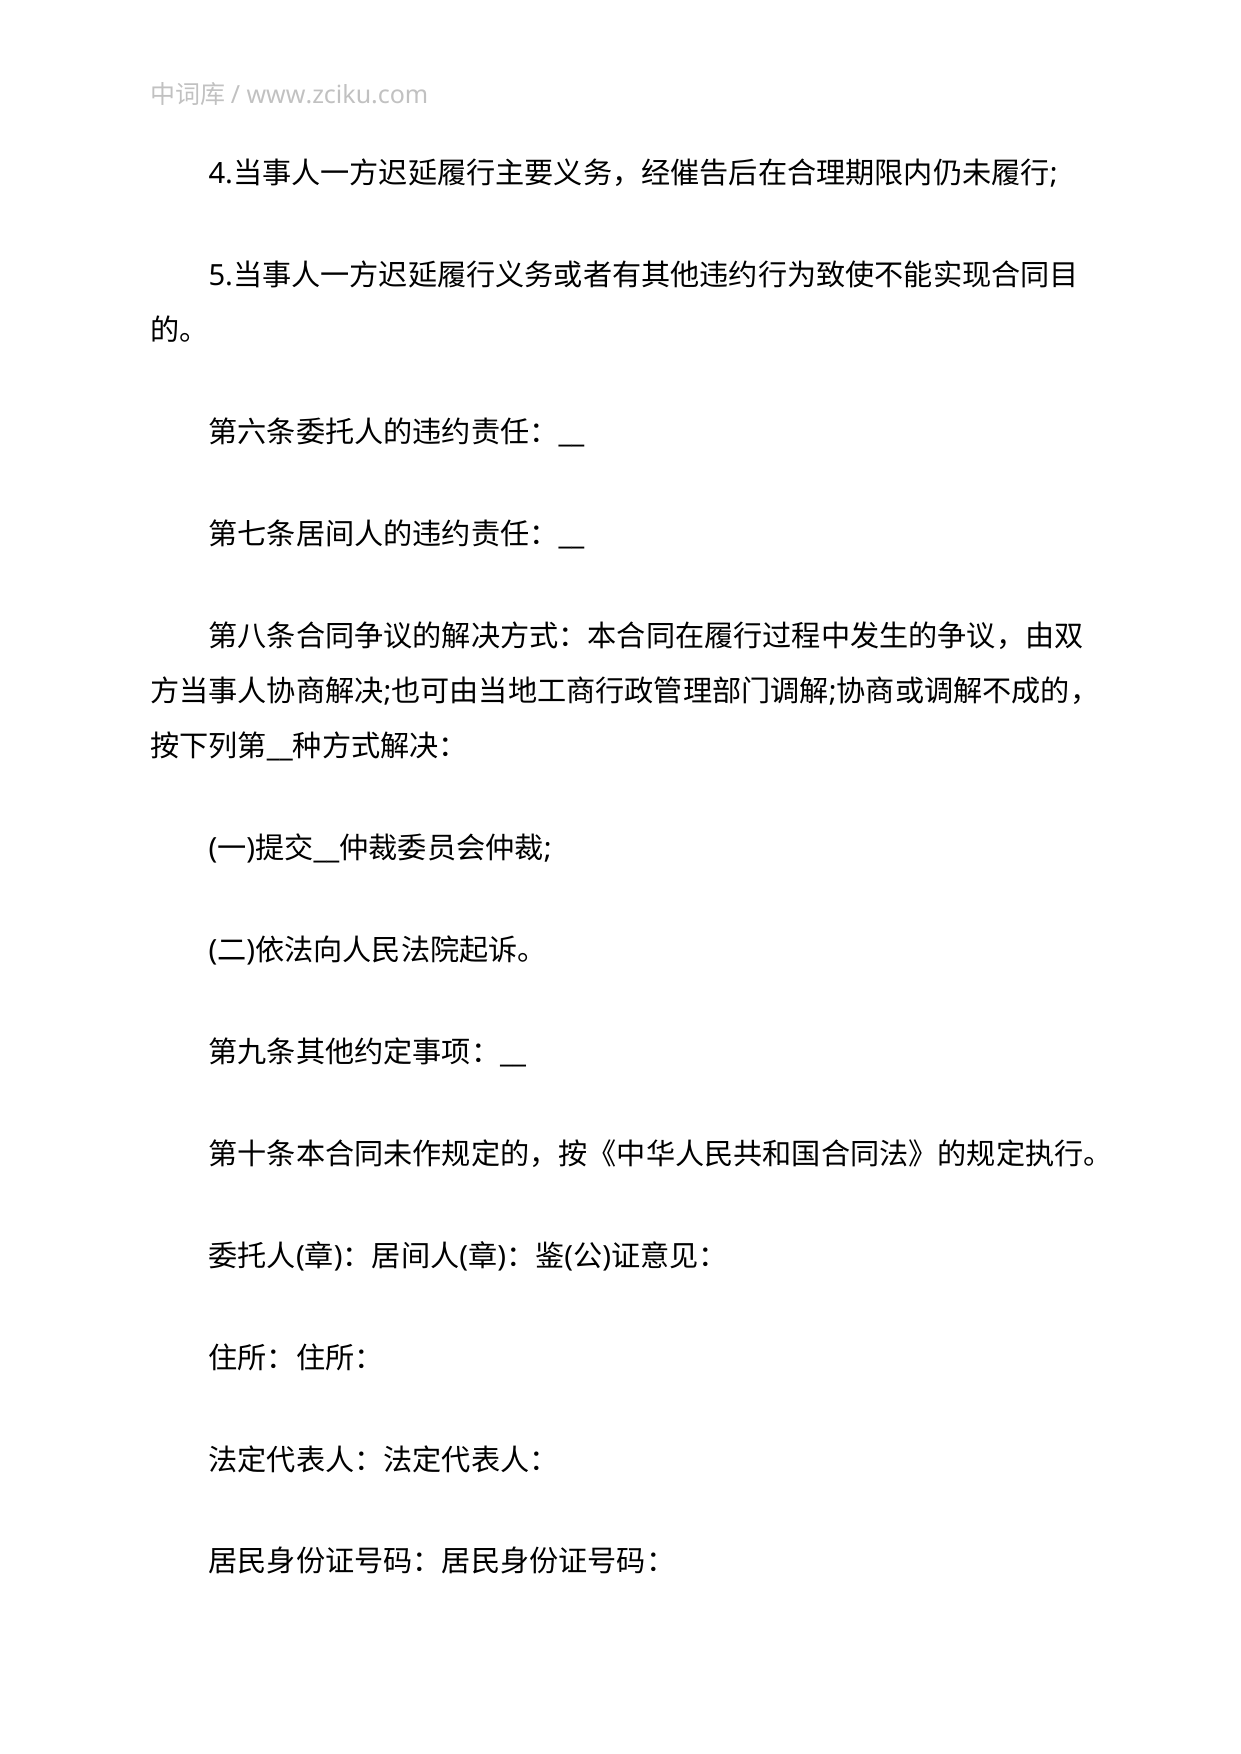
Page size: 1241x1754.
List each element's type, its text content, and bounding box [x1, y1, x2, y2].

text 委托人(章)：居间人(章)：鉴(公)证意见： [150, 1232, 1090, 1275]
text 居民身份证号码：居民身份证号码： [150, 1538, 1090, 1580]
text 第十条本合同未作规定的，按《中华人民共和国合同法》的规定执行。 [150, 1131, 1090, 1173]
text 5.当事人一方迟延履行义务或者有其他违约行为致使不能实现合同目的。 [150, 252, 1090, 349]
text 第八条合同争议的解决方式：本合同在履行过程中发生的争议，由双方当事人协商解决;也可由当地工商行政管理部门调解;协商或调解不成的，按下列第__种方式解决： [150, 613, 1090, 765]
text (一)提交__仲裁委员会仲裁; [150, 824, 1090, 867]
text 第六条委托人的违约责任：__ [150, 409, 1090, 451]
text 4.当事人一方迟延履行主要义务，经催告后在合理期限内仍未履行; [150, 150, 1090, 192]
text 第七条居间人的违约责任：__ [150, 511, 1090, 553]
text (二)依法向人民法院起诉。 [150, 927, 1090, 969]
text 法定代表人：法定代表人： [150, 1436, 1090, 1478]
text 第九条其他约定事项：__ [150, 1028, 1090, 1071]
text 住所：住所： [150, 1334, 1090, 1377]
